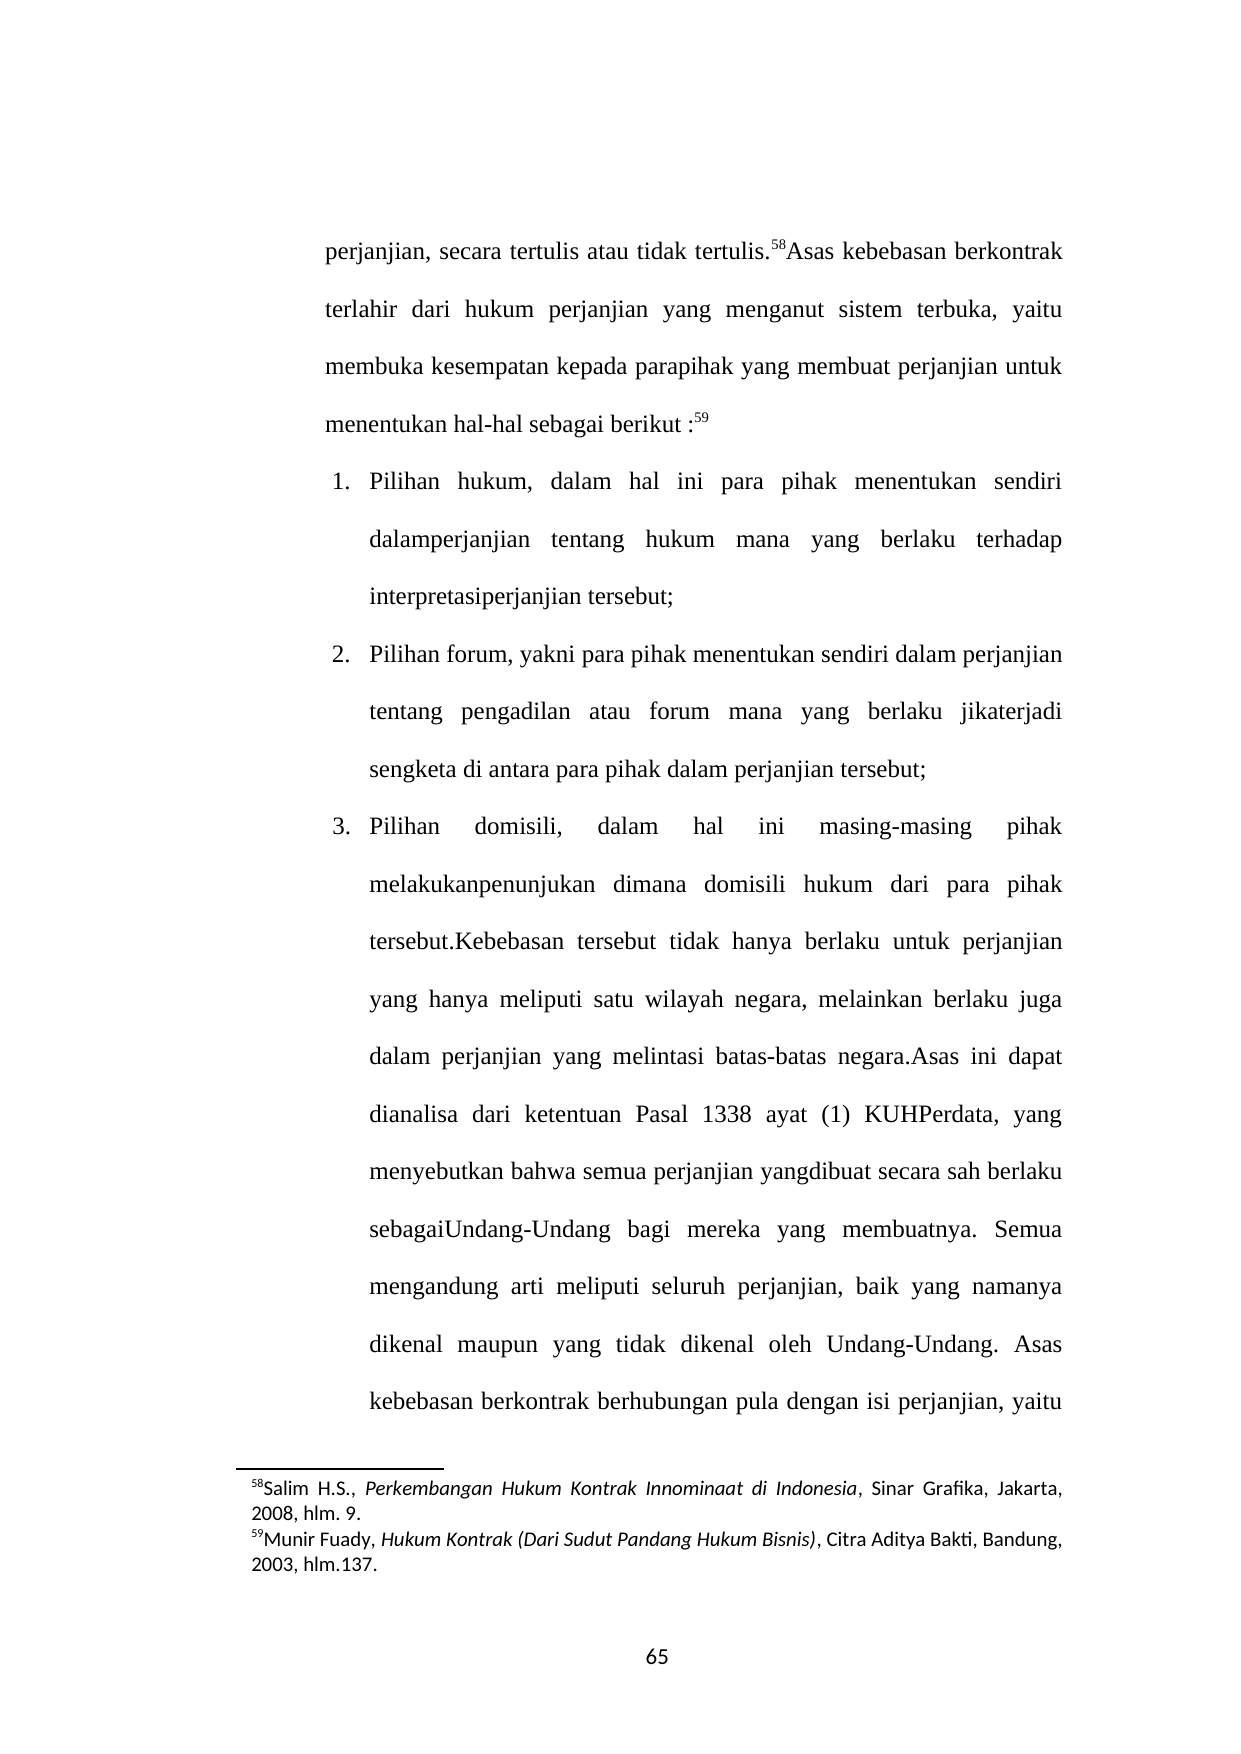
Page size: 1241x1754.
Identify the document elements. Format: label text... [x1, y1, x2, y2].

list Pilihan hukum, dalam hal ini para pihak menentukan sendiri dalamperjanjian tentang hukum mana yang berlaku terhadap interpretasiperjanjian tersebut; [332, 466, 1063, 610]
list Pilihan forum, yakni para pihak menentukan sendiri dalam perjanjian tentang pengadilan atau forum mana yang berlaku jikaterjadi sengketa di antara para pihak dalam perjanjian tersebut; [332, 639, 1063, 782]
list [332, 811, 1063, 1415]
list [287, 236, 1063, 437]
